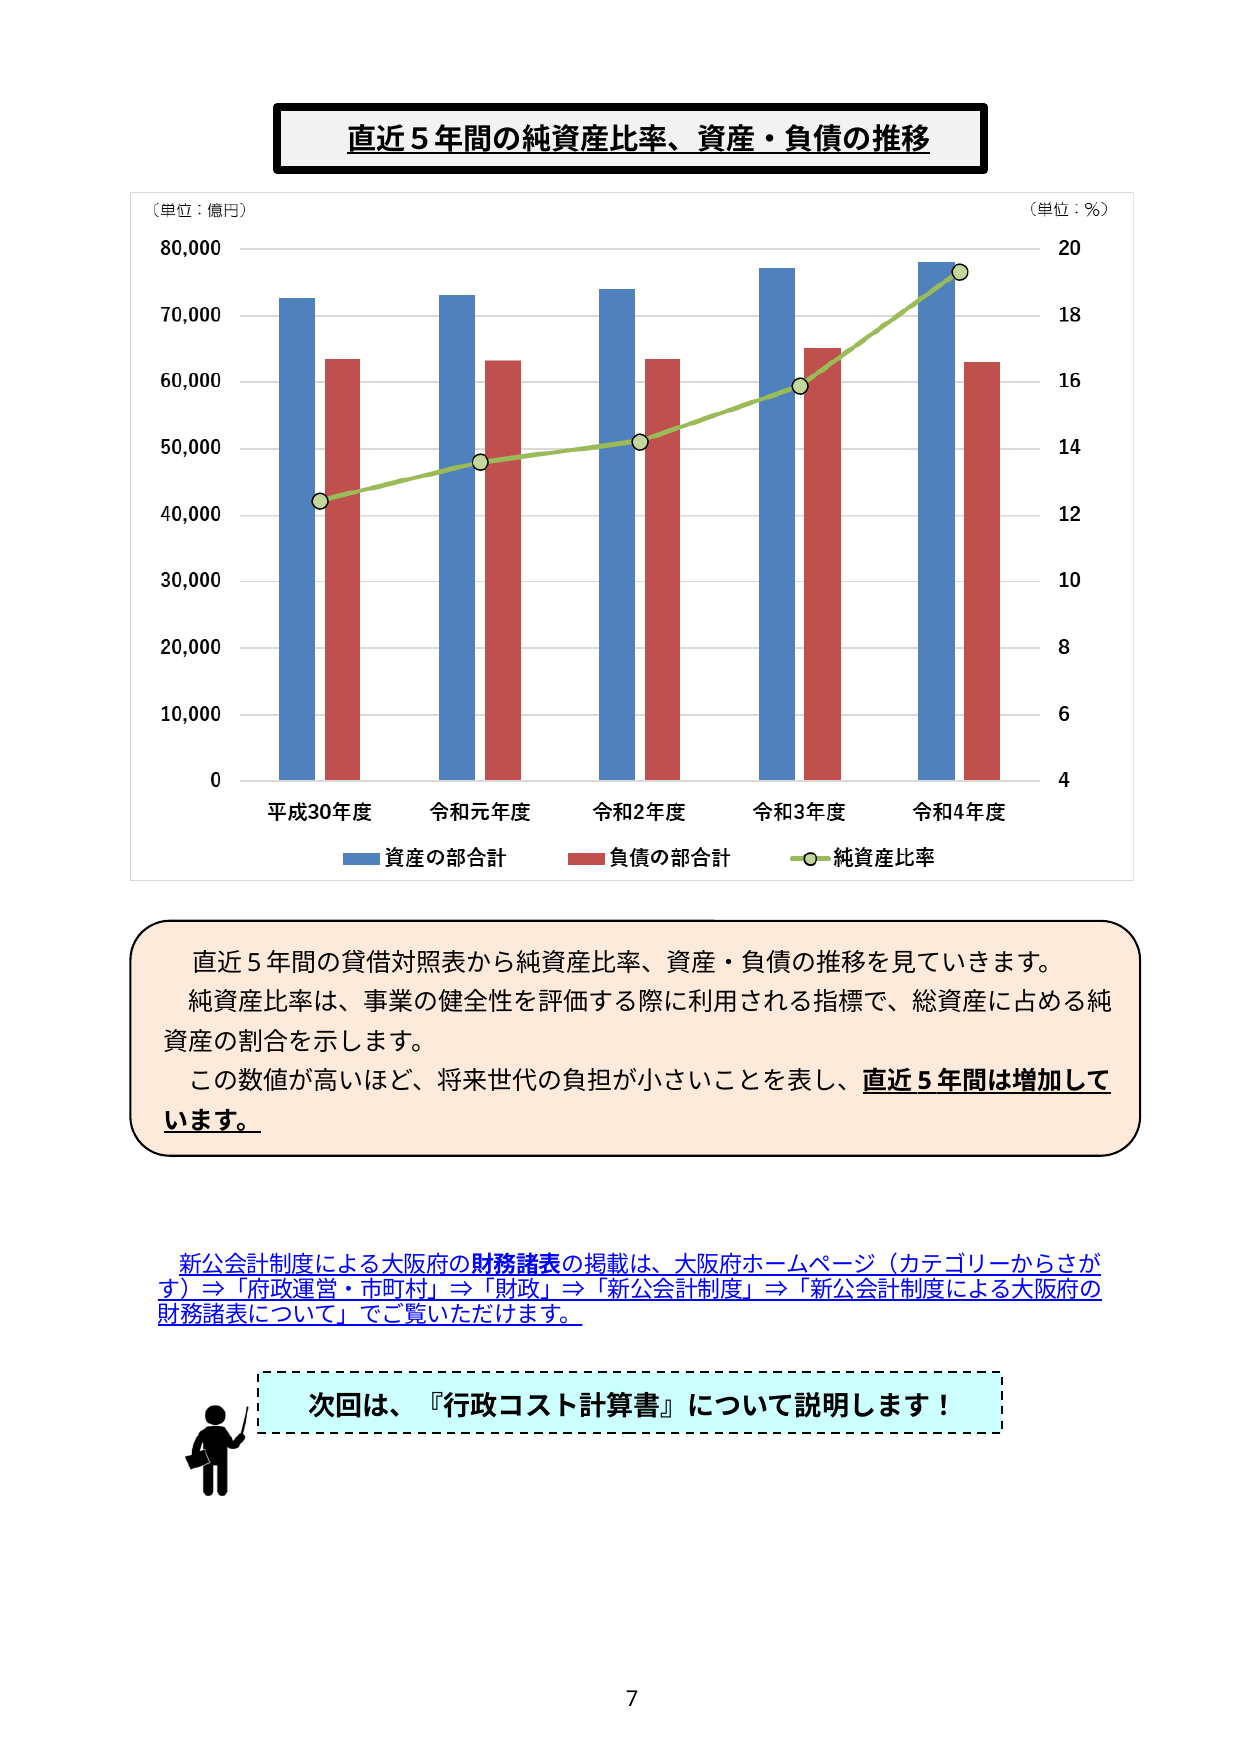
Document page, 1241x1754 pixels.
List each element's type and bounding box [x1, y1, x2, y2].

picture [178, 1399, 253, 1499]
picture [129, 192, 1134, 881]
